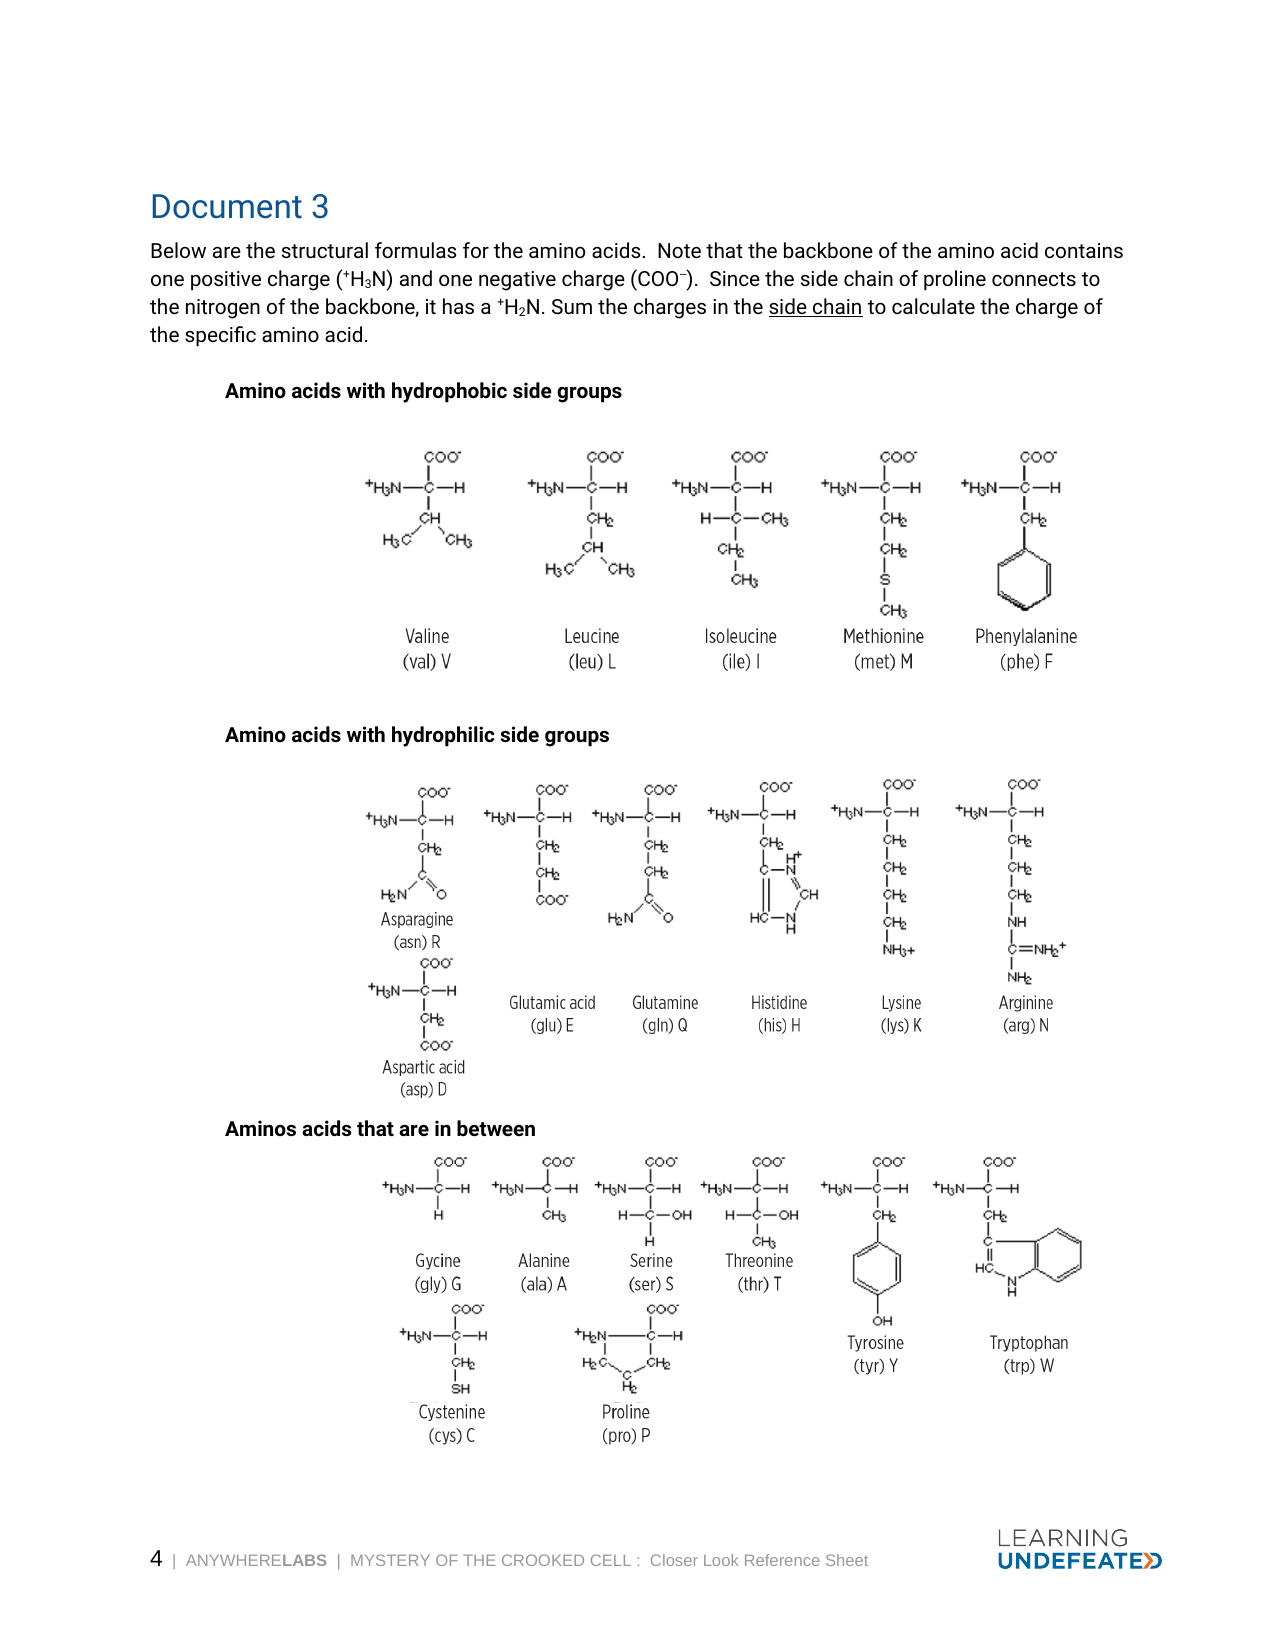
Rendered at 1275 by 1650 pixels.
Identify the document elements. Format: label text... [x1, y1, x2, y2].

picture [374, 1145, 1125, 1462]
text Amino acids with hydrophilic side groups [150, 723, 1125, 748]
subtitle Document 3 [150, 187, 1125, 227]
text Amino acids with hydrophobic side groups [150, 379, 1125, 403]
text Below are the structural formulas for the amino acids. Note that the backbone of the amino acid contains one positive charge (+H3N) and one negative charge (COO--). Since the side chain of proline connects to the nitrogen of the backbone, it has a +H2N. Sum the charges in the side chain to calculate the charge of the specific amino acid. [150, 239, 1125, 347]
picture [341, 776, 1125, 1114]
picture [998, 1529, 1162, 1569]
picture [363, 432, 1125, 695]
text Aminos acids that are in between [150, 1117, 1125, 1142]
